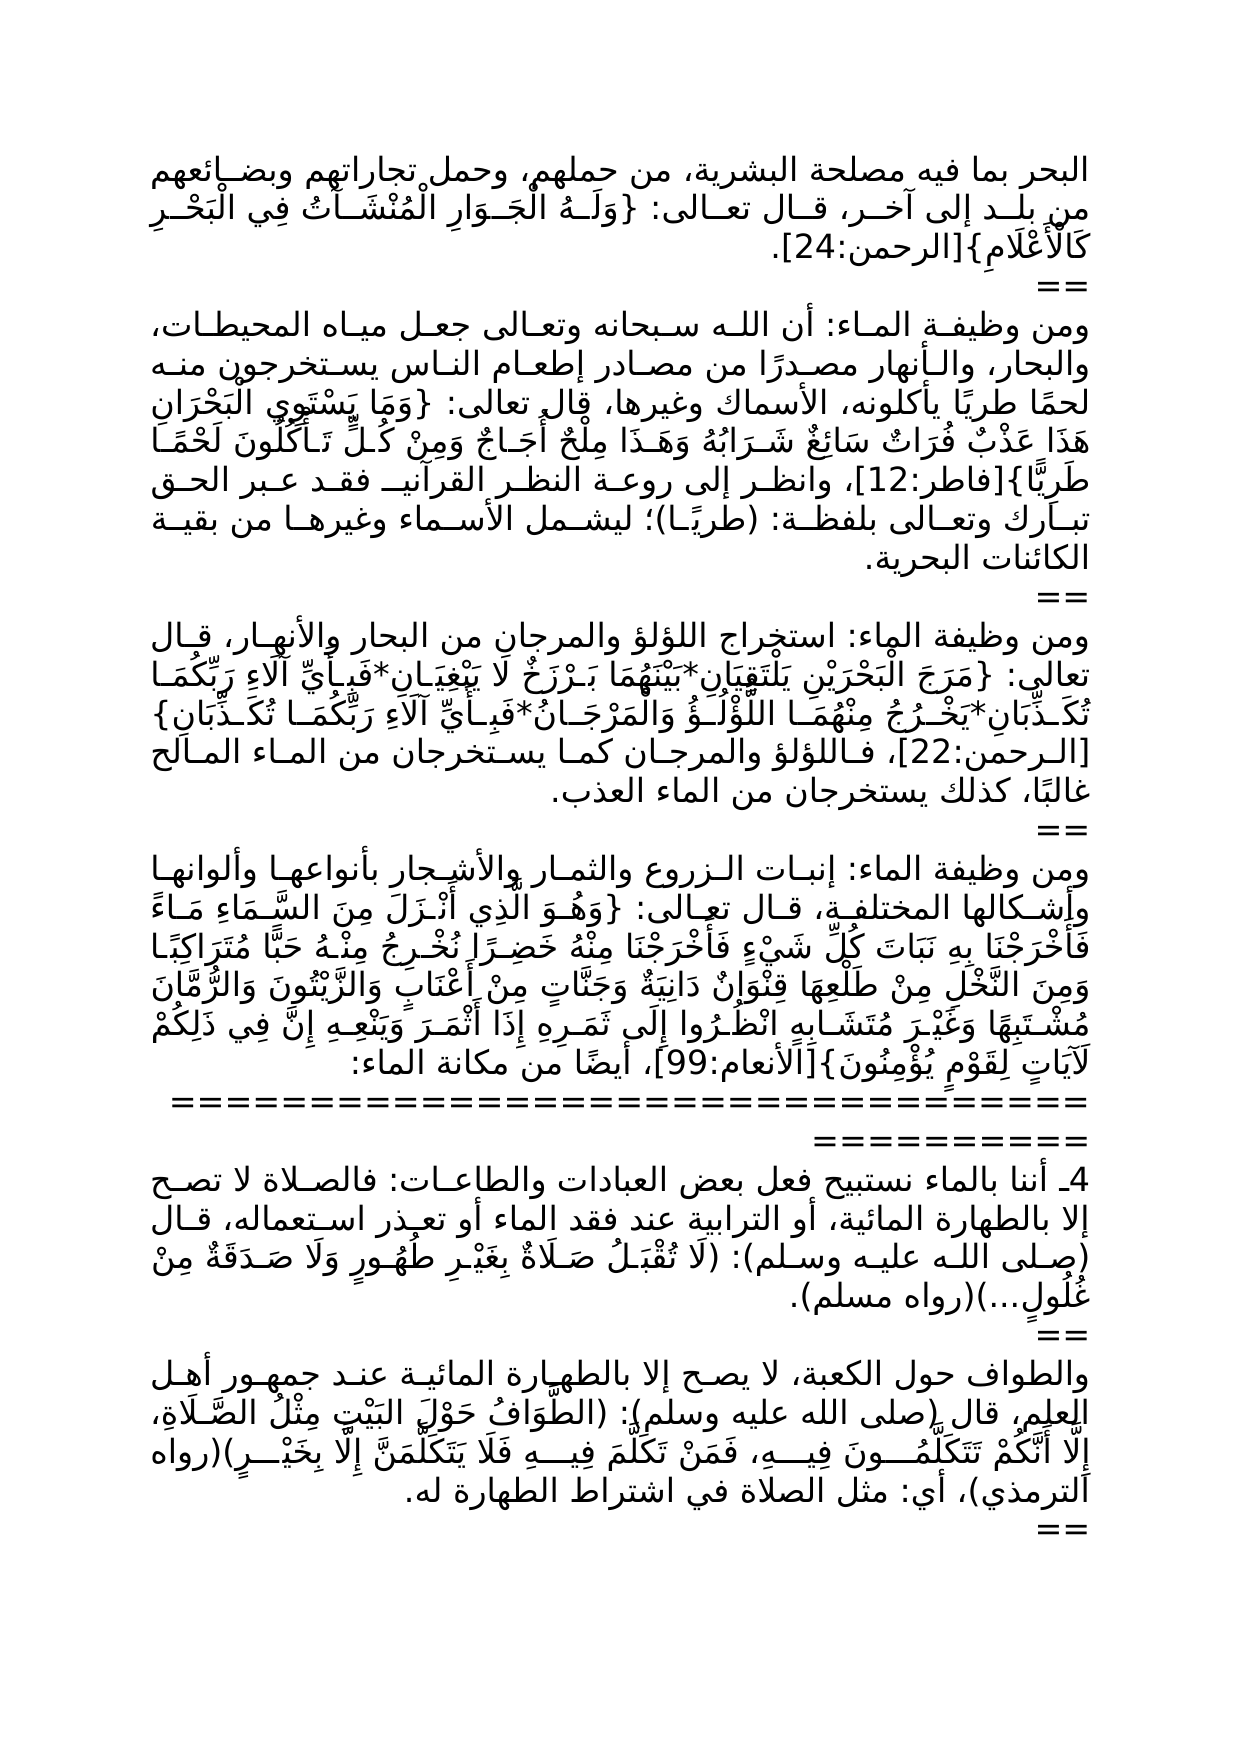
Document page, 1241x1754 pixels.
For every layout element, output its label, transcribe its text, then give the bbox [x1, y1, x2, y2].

text ومن وظيفة الماء: إنبات الزروع والثمار والأشجار بأنواعها وألوانها وأشكالها المختلفة، قال تعالى: {وَهُوَ الَّذِي أَنْزَلَ مِنَ السَّمَاءِ مَاءً فَأَخْرَجْنَا بِهِ نَبَاتَ كُلِّ شَيْءٍ فَأَخْرَجْنَا مِنْهُ خَضِرًا نُخْرِجُ مِنْهُ حَبًّا مُتَرَاكِبًا وَمِنَ النَّخْلِ مِنْ طَلْعِهَا قِنْوَانٌ دَانِيَةٌ وَجَنَّاتٍ مِنْ أَعْنَابٍ وَالزَّيْتُونَ وَالرُّمَّانَ مُشْتَبِهًا وَغَيْرَ مُتَشَابِهٍ انْظُرُوا إِلَى ثَمَرِهِ إِذَا أَثْمَرَ وَيَنْعِهِ إِنَّ فِي ذَلِكُمْ لَآيَاتٍ لِقَوْمٍ يُؤْمِنُونَ}[الأنعام:99]، أيضًا من مكانة الماء: [150, 849, 1090, 1082]
text =========================================== [150, 1082, 1090, 1160]
text ومن وظيفة الماء: أن الله سبحانه وتعالى جعل مياه المحيطات، والبحار، والـأنهار مصدرًا من مصادر إطعام الناس يستخرجون منه لحمًا طريًا يأكلونه، الأسماك وغيرها، قال تعالى: {وَمَا يَسْتَوِي الْبَحْرَانِ هَذَا عَذْبٌ فُرَاتٌ سَائِغٌ شَرَابُهُ وَهَذَا مِلْحٌ أُجَاجٌ وَمِنْ كُلٍّ تَأْكُلُونَ لَحْمًا طَرِيًّا}[فاطر:12]، وانظر إلى روعة النظر القرآنيـ فقد عبر الحق تبارك وتعالى بلفظة: (طريًا)؛ ليشمل الأسماء وغيرها من بقية الكائنات البحرية. [150, 305, 1090, 577]
text == [150, 1316, 1090, 1354]
text == [150, 811, 1090, 849]
text == [150, 1510, 1090, 1549]
text ومن وظيفة الماء: استخراج اللؤلؤ والمرجان من البحار والأنهار، قال تعالى: {مَرَجَ الْبَحْرَيْنِ يَلْتَقِيَانِ*بَيْنَهُمَا بَرْزَخٌ لَا يَبْغِيَانِ*فَبِأَيِّ آلَاءِ رَبِّكُمَا تُكَذِّبَانِ*يَخْرُجُ مِنْهُمَا اللُّؤْلُؤُ وَالْمَرْجَانُ*فَبِأَيِّ آلَاءِ رَبِّكُمَا تُكَذِّبَانِ}[الرحمن:22]، فاللؤلؤ والمرجان كما يستخرجان من الماء المالح غالبًا، كذلك يستخرجان من الماء العذب. [150, 616, 1090, 811]
text والطواف حول الكعبة، لا يصح إلا بالطهارة المائية عند جمهور أهل العلم، قال (صلى الله عليه وسلم): (الطَّوَافُ حَوْلَ البَيْتِ مِثْلُ الصَّلَاةِ، إِلَّا أَنَّكُمْ تَتَكَلَّمُونَ فِيهِ، فَمَنْ تَكَلَّمَ فِيهِ فَلَا يَتَكَلَّمَنَّ إِلَّا بِخَيْرٍ)(رواه الترمذي)، أي: مثل الصلاة في اشتراط الطهارة له. [150, 1354, 1090, 1510]
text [150, 150, 1090, 267]
text == [150, 577, 1090, 616]
text 4ـ أننا بالماء نستبيح فعل بعض العبادات والطاعات: فالصلاة لا تصح إلا بالطهارة المائية، أو الترابية عند فقد الماء أو تعذر استعماله، قال (صلى الله عليه وسلم): (لَا تُقْبَلُ صَلَاةٌ بِغَيْرِ طُهُورٍ وَلَا صَدَقَةٌ مِنْ غُلُولٍ...)(رواه مسلم). [150, 1160, 1090, 1316]
text == [150, 267, 1090, 305]
